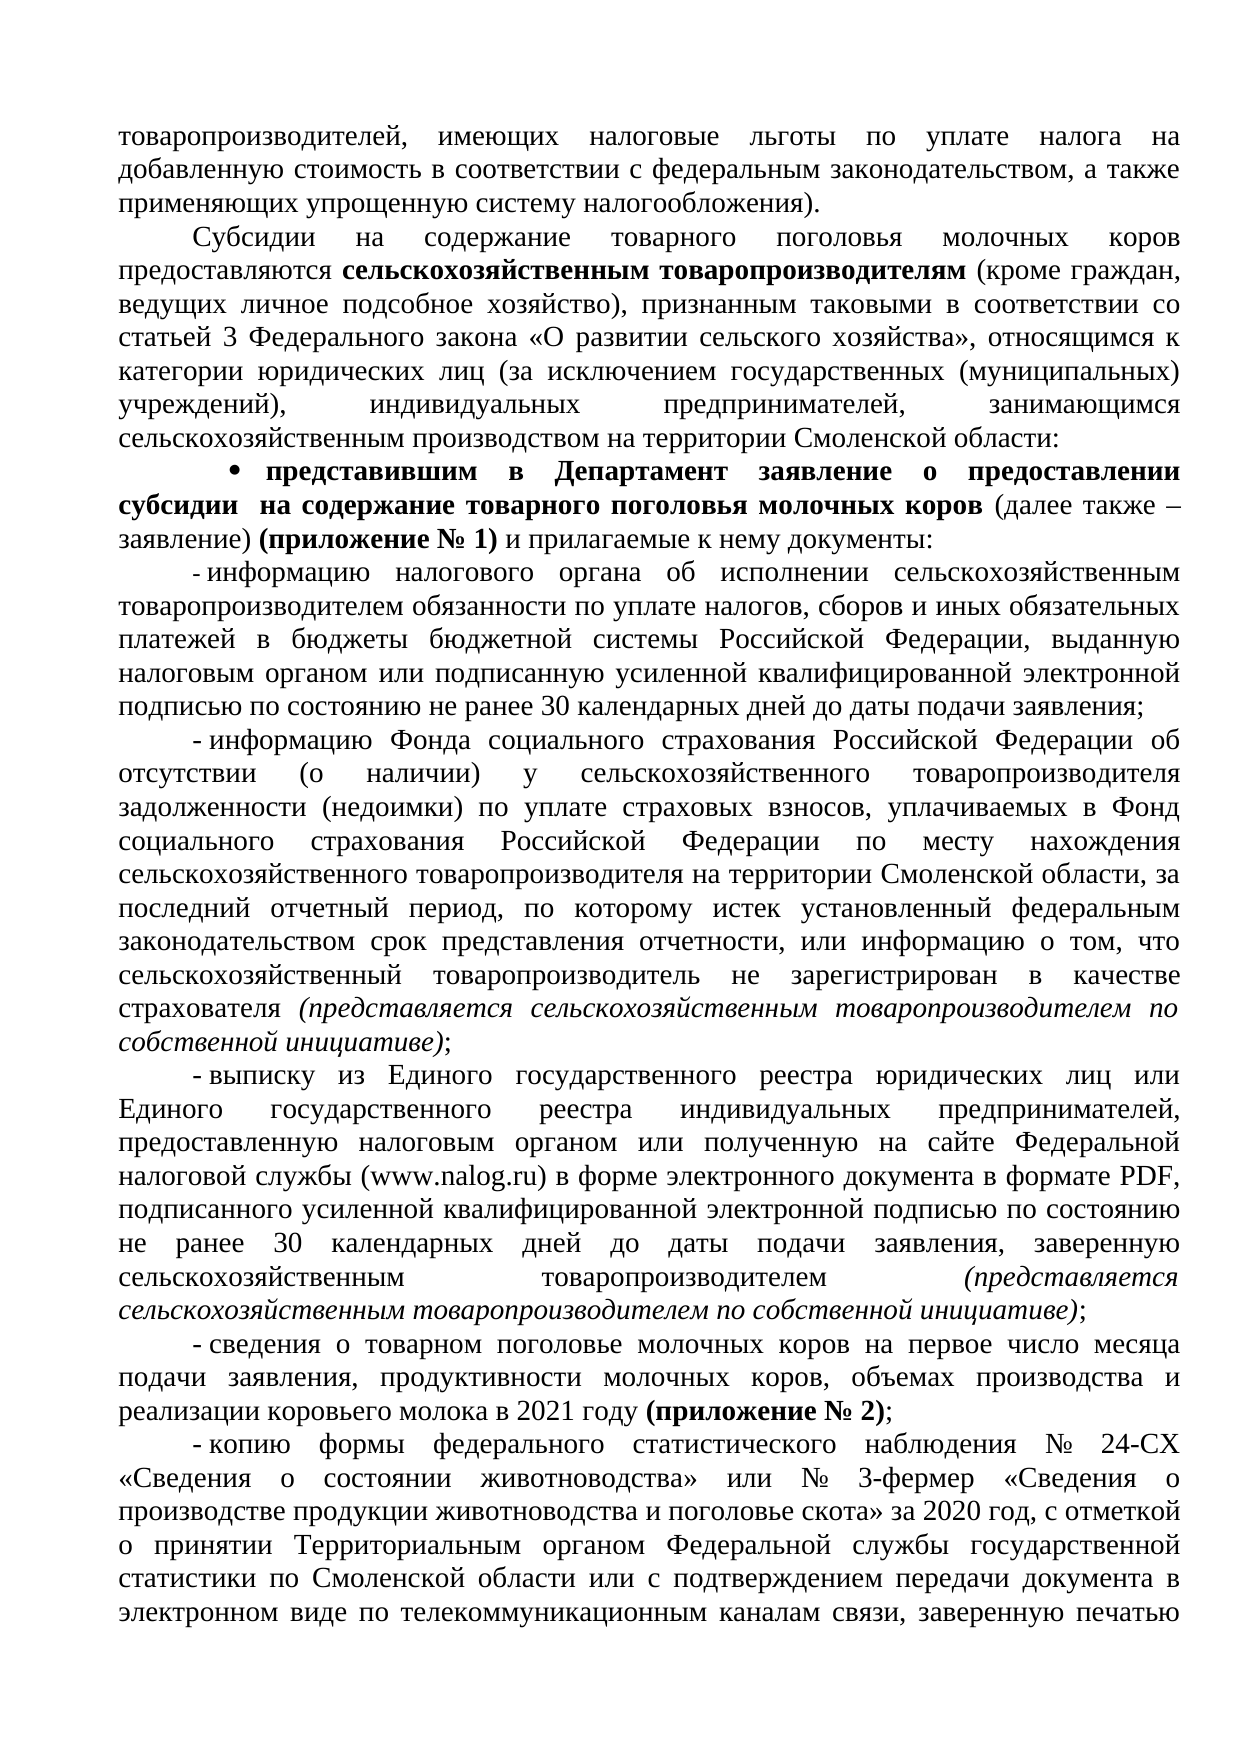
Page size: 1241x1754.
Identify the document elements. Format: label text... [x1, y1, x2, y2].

text - информацию налогового органа об исполнении сельскохозяйственным товаропроизводителем обязанности по уплате налогов, сборов и иных обязательных платежей в бюджеты бюджетной системы Российской Федерации, выданную налоговым органом или подписанную усиленной квалифицированной электронной подписью по состоянию не ранее 30 календарных дней до даты подачи заявления; [118, 554, 1181, 722]
text - информацию Фонда социального страхования Российской Федерации об отсутствии (о наличии) у сельскохозяйственного товаропроизводителя задолженности (недоимки) по уплате страховых взносов, уплачиваемых в Фонд социального страхования Российской Федерации по месту нахождения сельскохозяйственного товаропроизводителя на территории Смоленской области, за последний отчетный период, по которому истек установленный федеральным законодательством срок представления отчетности, или информацию о том, что сельскохозяйственный товаропроизводитель не зарегистрирован в качестве страхователя (представляется сельскохозяйственным товаропроизводителем по собственной инициативе); [118, 722, 1181, 1057]
list представившим в Департамент заявление о предоставлении субсидии на содержание товарного поголовья молочных коров (далее также – заявление) (приложение № 1) и прилагаемые к нему документы: [118, 453, 1181, 554]
text - сведения о товарном поголовье молочных коров на первое число месяца подачи заявления, продуктивности молочных коров, объемах производства и реализации коровьего молока в 2021 году (приложение № 2); [118, 1326, 1181, 1426]
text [118, 118, 1181, 219]
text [118, 1426, 1181, 1628]
text - выписку из Единого государственного реестра юридических лиц или Единого государственного реестра индивидуальных предпринимателей, предоставленную налоговым органом или полученную на сайте Федеральной налоговой службы (www.nalog.ru) в форме электронного документа в формате PDF, подписанного усиленной квалифицированной электронной подписью по состоянию не ранее 30 календарных дней до даты подачи заявления, заверенную сельскохозяйственным товаропроизводителем (представляется сельскохозяйственным товаропроизводителем по собственной инициативе); [118, 1057, 1181, 1326]
text Субсидии на содержание товарного поголовья молочных коров предоставляются сельскохозяйственным товаропроизводителям (кроме граждан, ведущих личное подсобное хозяйство), признанным таковыми в соответствии со статьей 3 Федерального закона «О развитии сельского хозяйства», относящимся к категории юридических лиц (за исключением государственных (муниципальных) учреждений), индивидуальных предпринимателей, занимающимся сельскохозяйственным производством на территории Смоленской области: [118, 219, 1181, 453]
